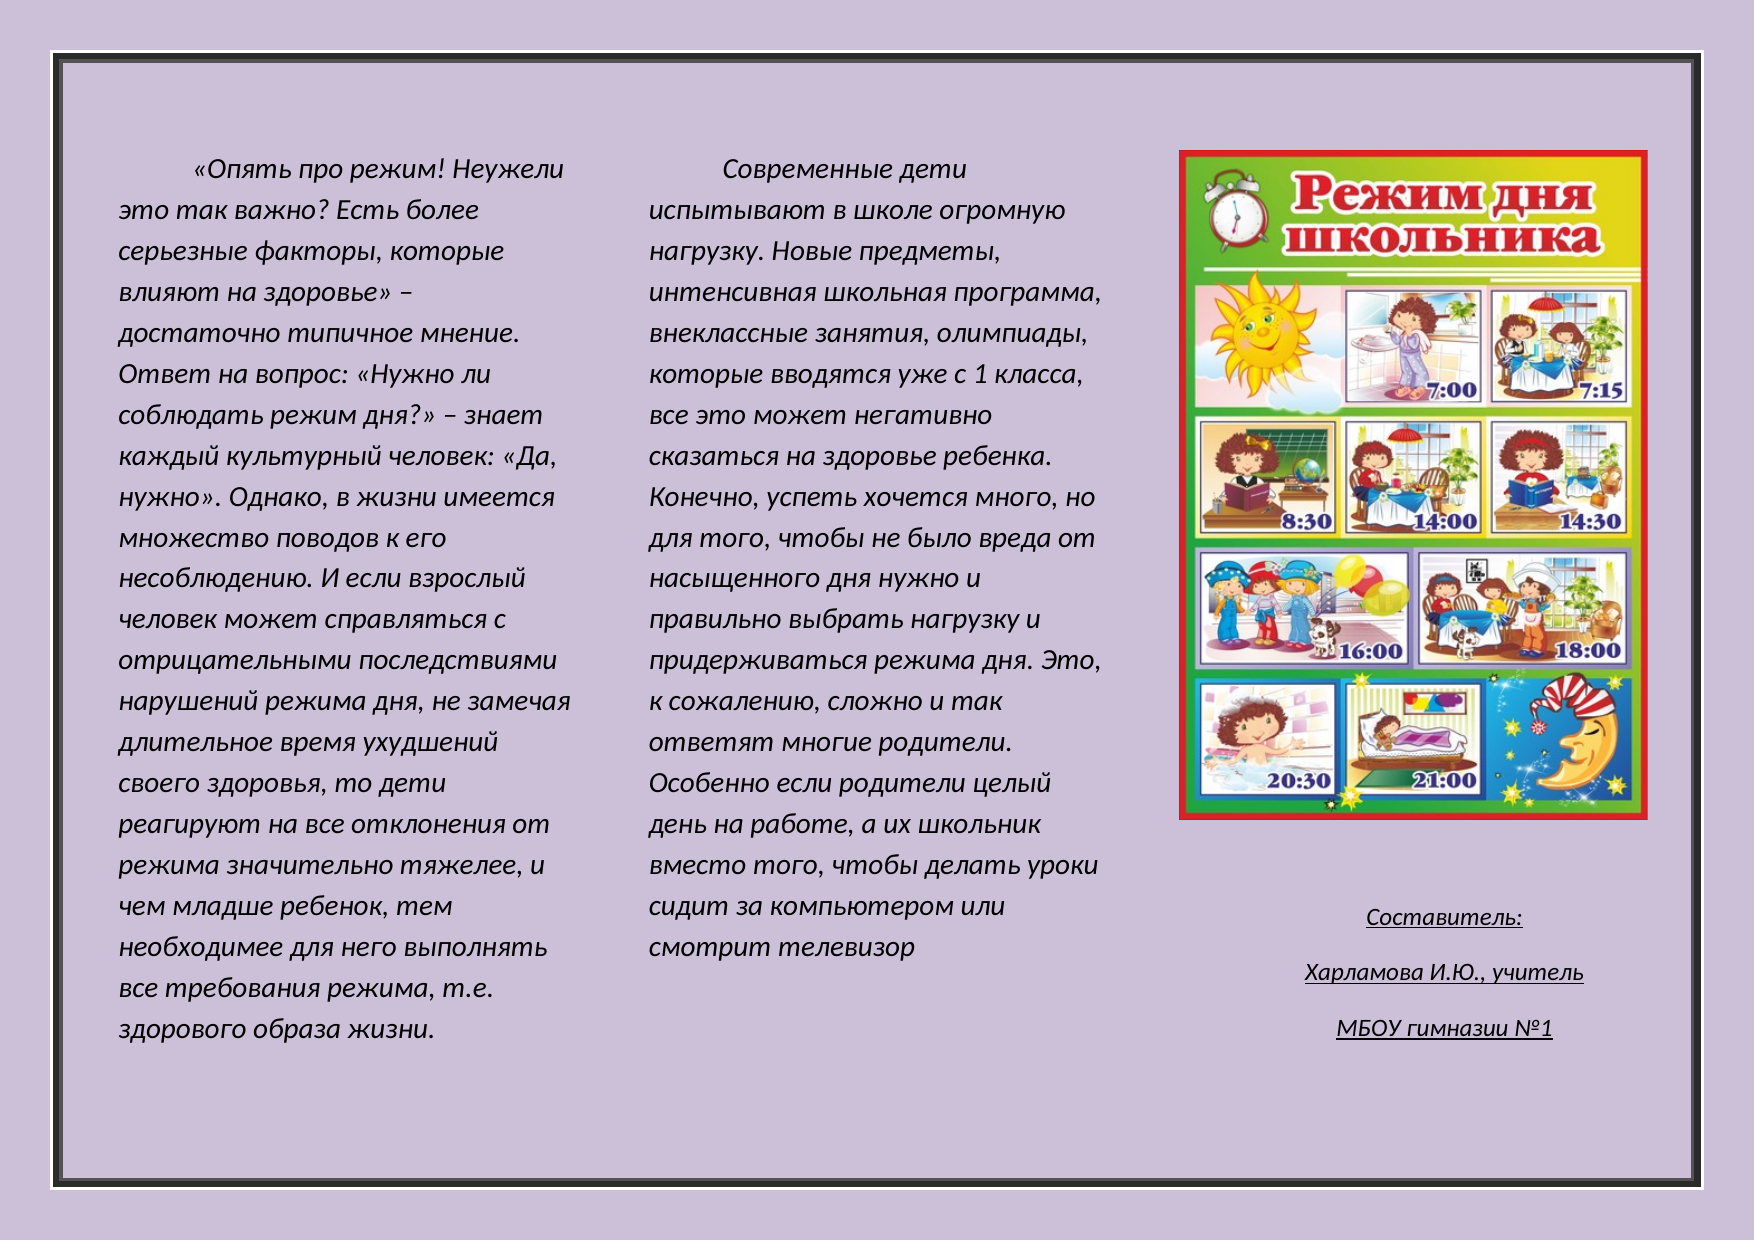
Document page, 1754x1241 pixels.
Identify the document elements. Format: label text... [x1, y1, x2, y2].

text Современные дети испытывают в школе огромную нагрузку. Новые предметы, интенсивная школьная программа, внеклассные занятия, олимпиады, которые вводятся уже с 1 класса, все это может негативно сказаться на здоровье ребенка. Конечно, успеть хочется много, но для того, чтобы не было вреда от насыщенного дня нужно и правильно выбрать нагрузку и придерживаться режима дня. Это, к сожалению, сложно и так ответят многие родители. Особенно если родители целый день на работе, а их школьник вместо того, чтобы делать уроки сидит за компьютером или смотрит телевизор [648, 150, 1105, 964]
text «Опять про режим! Неужели это так важно? Есть более серьезные факторы, которые влияют на здоровье» – достаточно типичное мнение. Ответ на вопрос: «Нужно ли соблюдать режим дня?» – знает каждый культурный человек: «Да, нужно». Однако, в жизни имеется множество поводов к его несоблюдению. И если взрослый человек может справляться с отрицательными последствиями нарушений режима дня, не замечая длительное время ухудшений своего здоровья, то дети реагируют на все отклонения от режима значительно тяжелее, и чем младше ребенок, тем необходимее для него выполнять все требования режима, т.е. здорового образа жизни. [118, 150, 575, 1046]
text Харламова И.Ю., учитель [1179, 956, 1636, 987]
text МБОУ гимназии №1 [1179, 1012, 1636, 1043]
picture [1179, 150, 1648, 820]
text Составитель: [1179, 901, 1636, 931]
